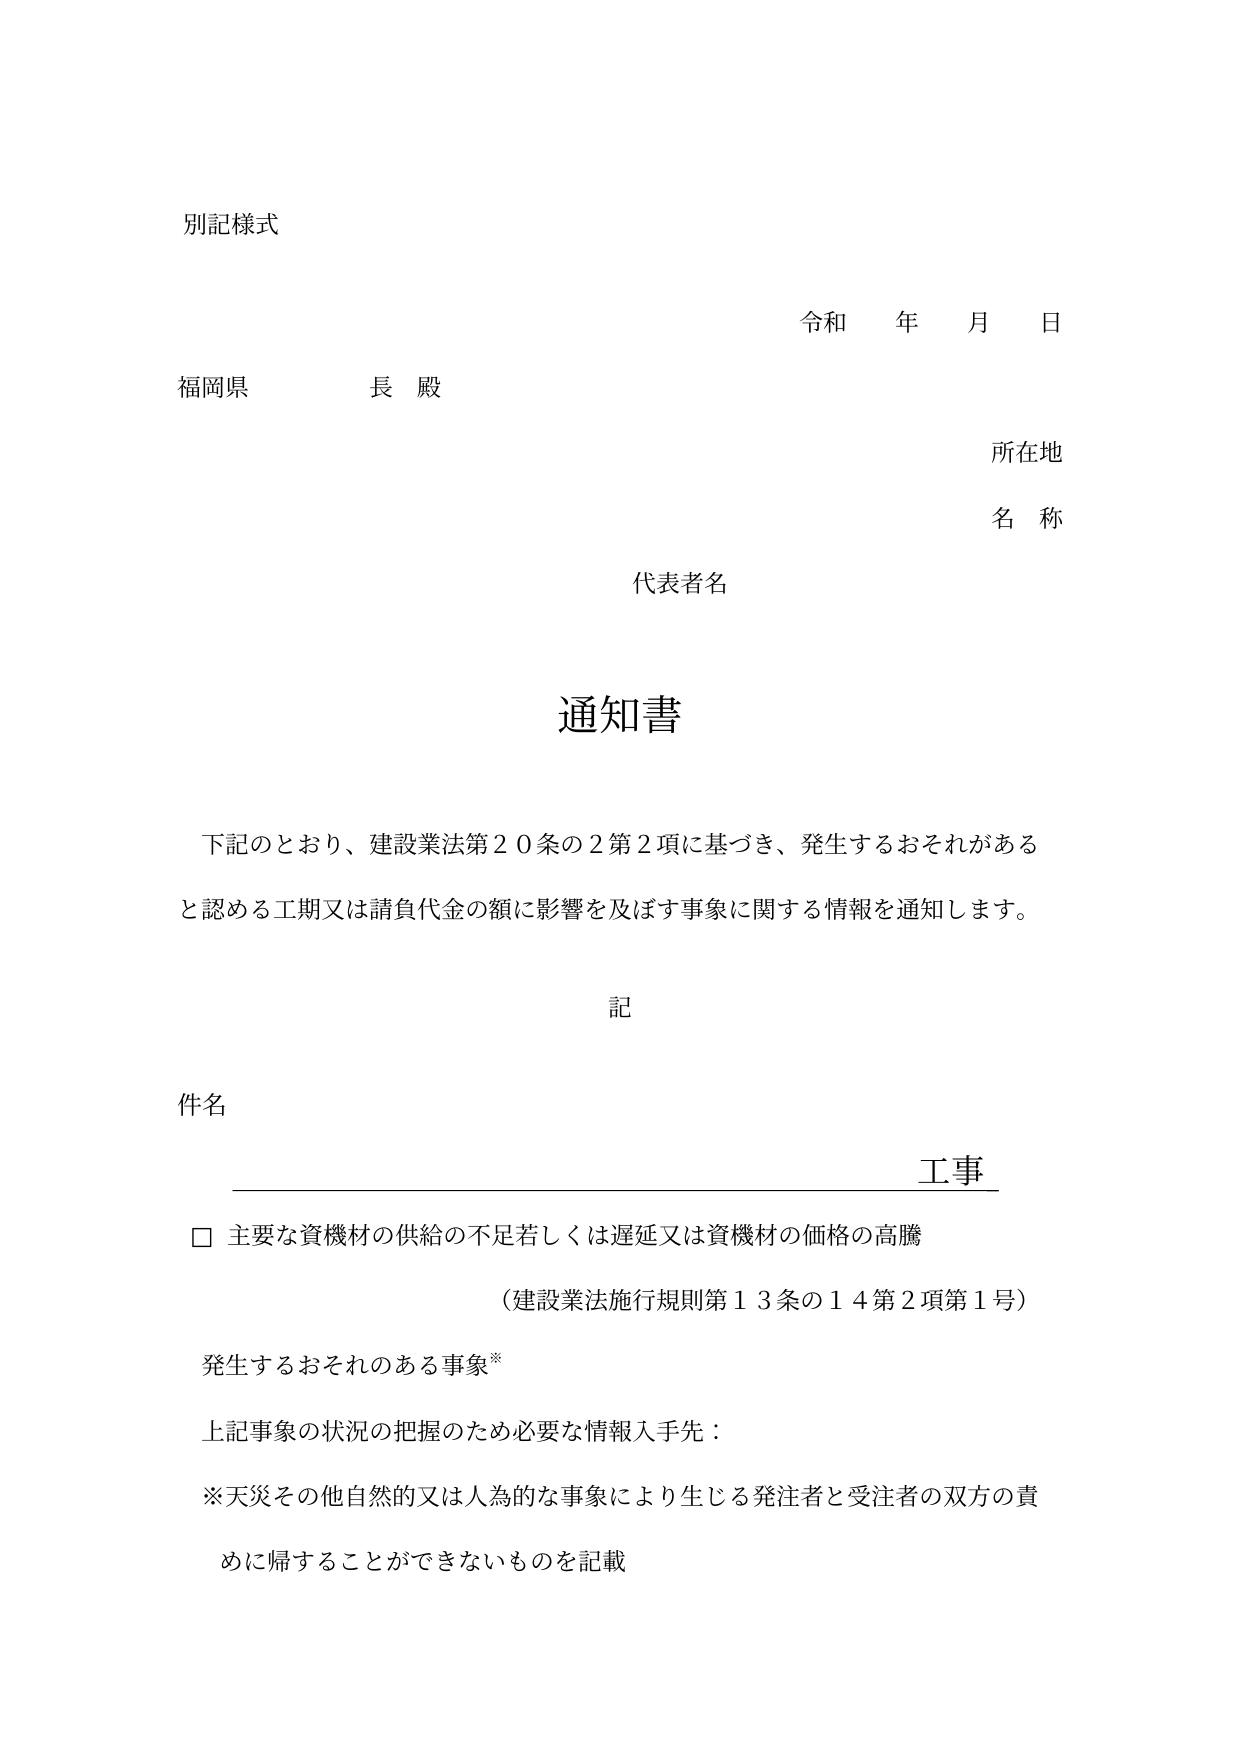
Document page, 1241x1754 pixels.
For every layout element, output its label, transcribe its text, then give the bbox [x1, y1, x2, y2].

text （建設業法施行規則第１３条の１４第２項第１号） [177, 1267, 1063, 1332]
text 件名 [177, 1071, 1063, 1136]
list 主要な資機材の供給の不足若しくは遅延又は資機材の価格の高騰 [190, 1201, 1063, 1267]
text 福岡県 長 殿 [177, 354, 1063, 419]
text 所在地 [177, 419, 1063, 484]
text 別記様式 [177, 191, 1063, 256]
text 工事 [177, 1136, 1063, 1201]
text 令和 年 月 日 [177, 288, 1063, 354]
subtitle 記 [177, 973, 1063, 1038]
text 下記のとおり、建設業法第２０条の２第２項に基づき、発生するおそれがあると認める工期又は請負代金の額に影響を及ぼす事象に関する情報を通知します。 [177, 810, 1063, 941]
text 通知書 [177, 680, 1063, 745]
text 名 称 [177, 484, 1063, 549]
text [177, 1462, 1063, 1593]
text 発生するおそれのある事象※ [177, 1332, 1063, 1397]
text 上記事象の状況の把握のため必要な情報入手先： [177, 1397, 1063, 1462]
text 代表者名 [177, 549, 967, 614]
